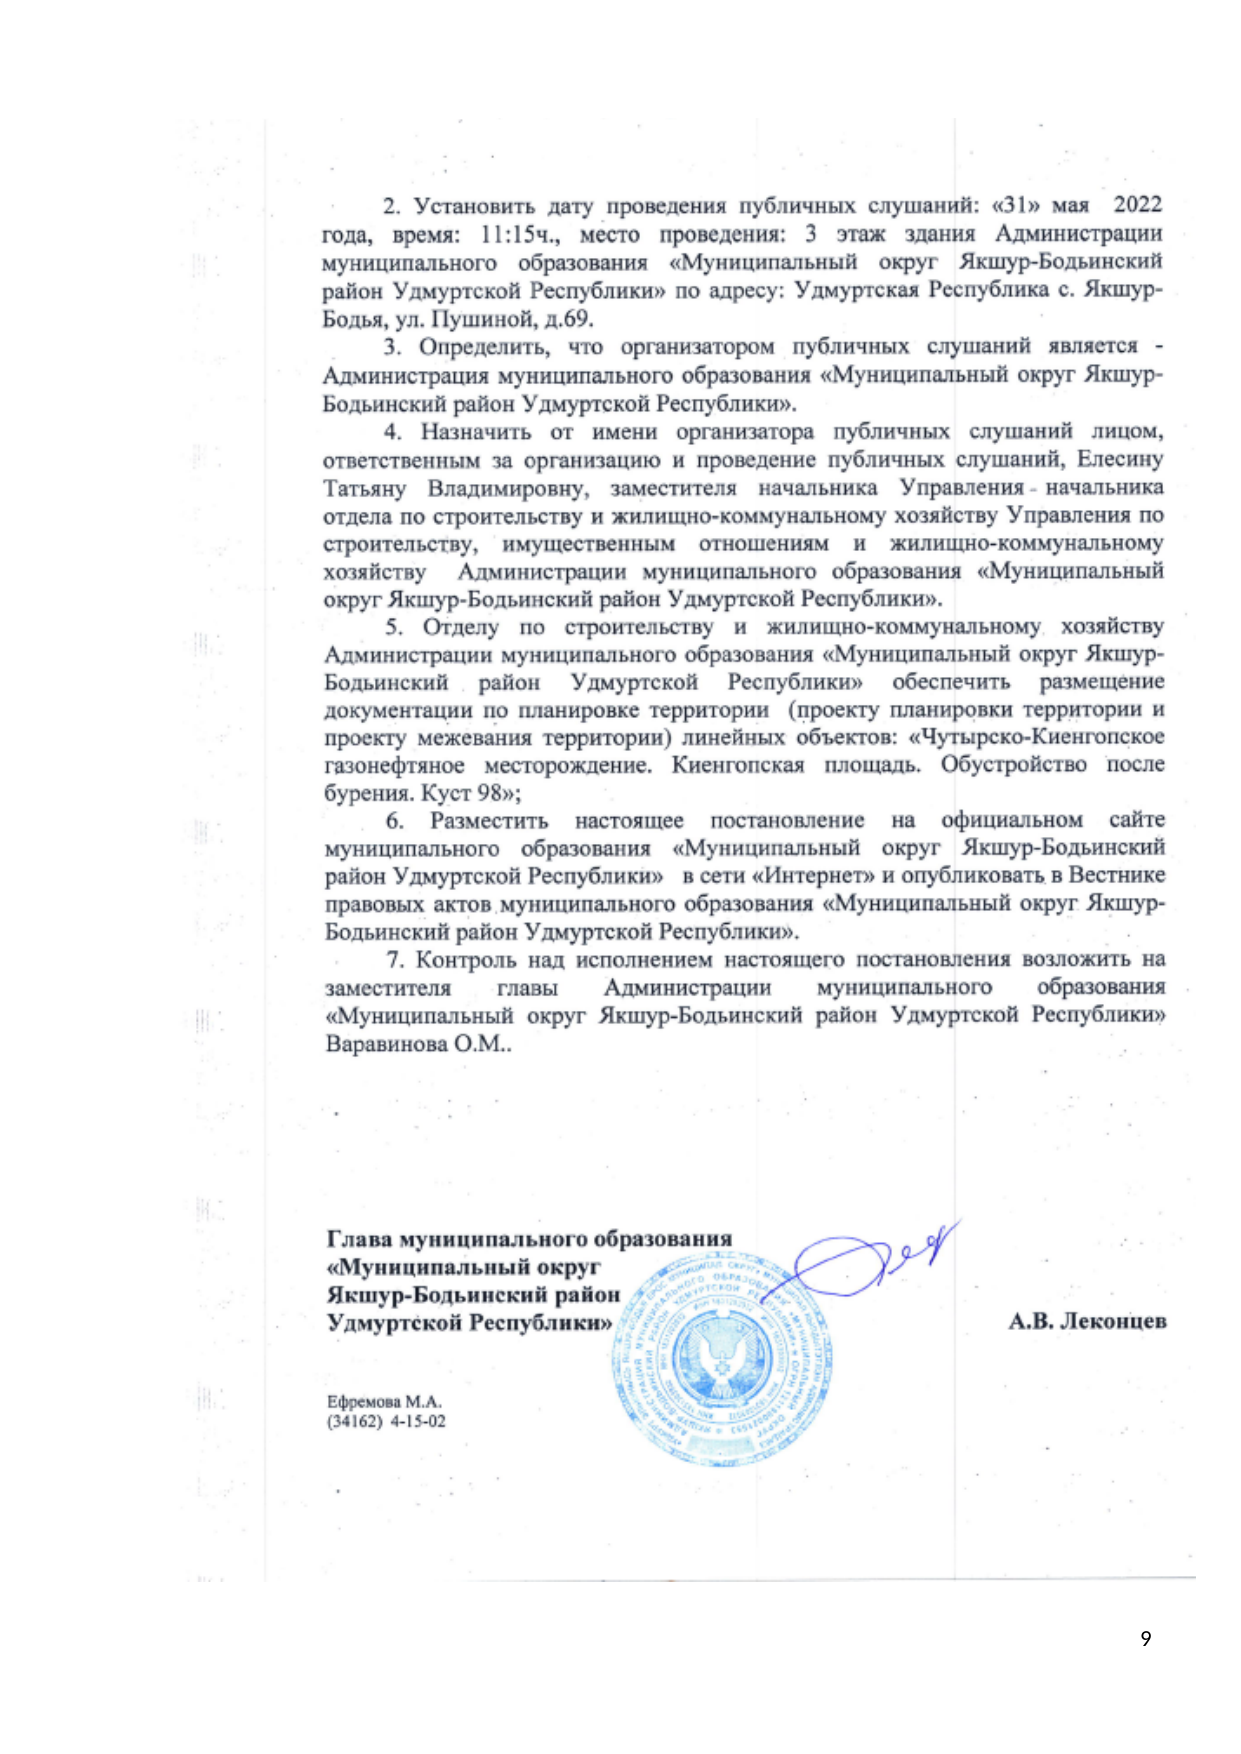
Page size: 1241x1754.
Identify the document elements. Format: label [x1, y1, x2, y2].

picture [162, 118, 1196, 1582]
